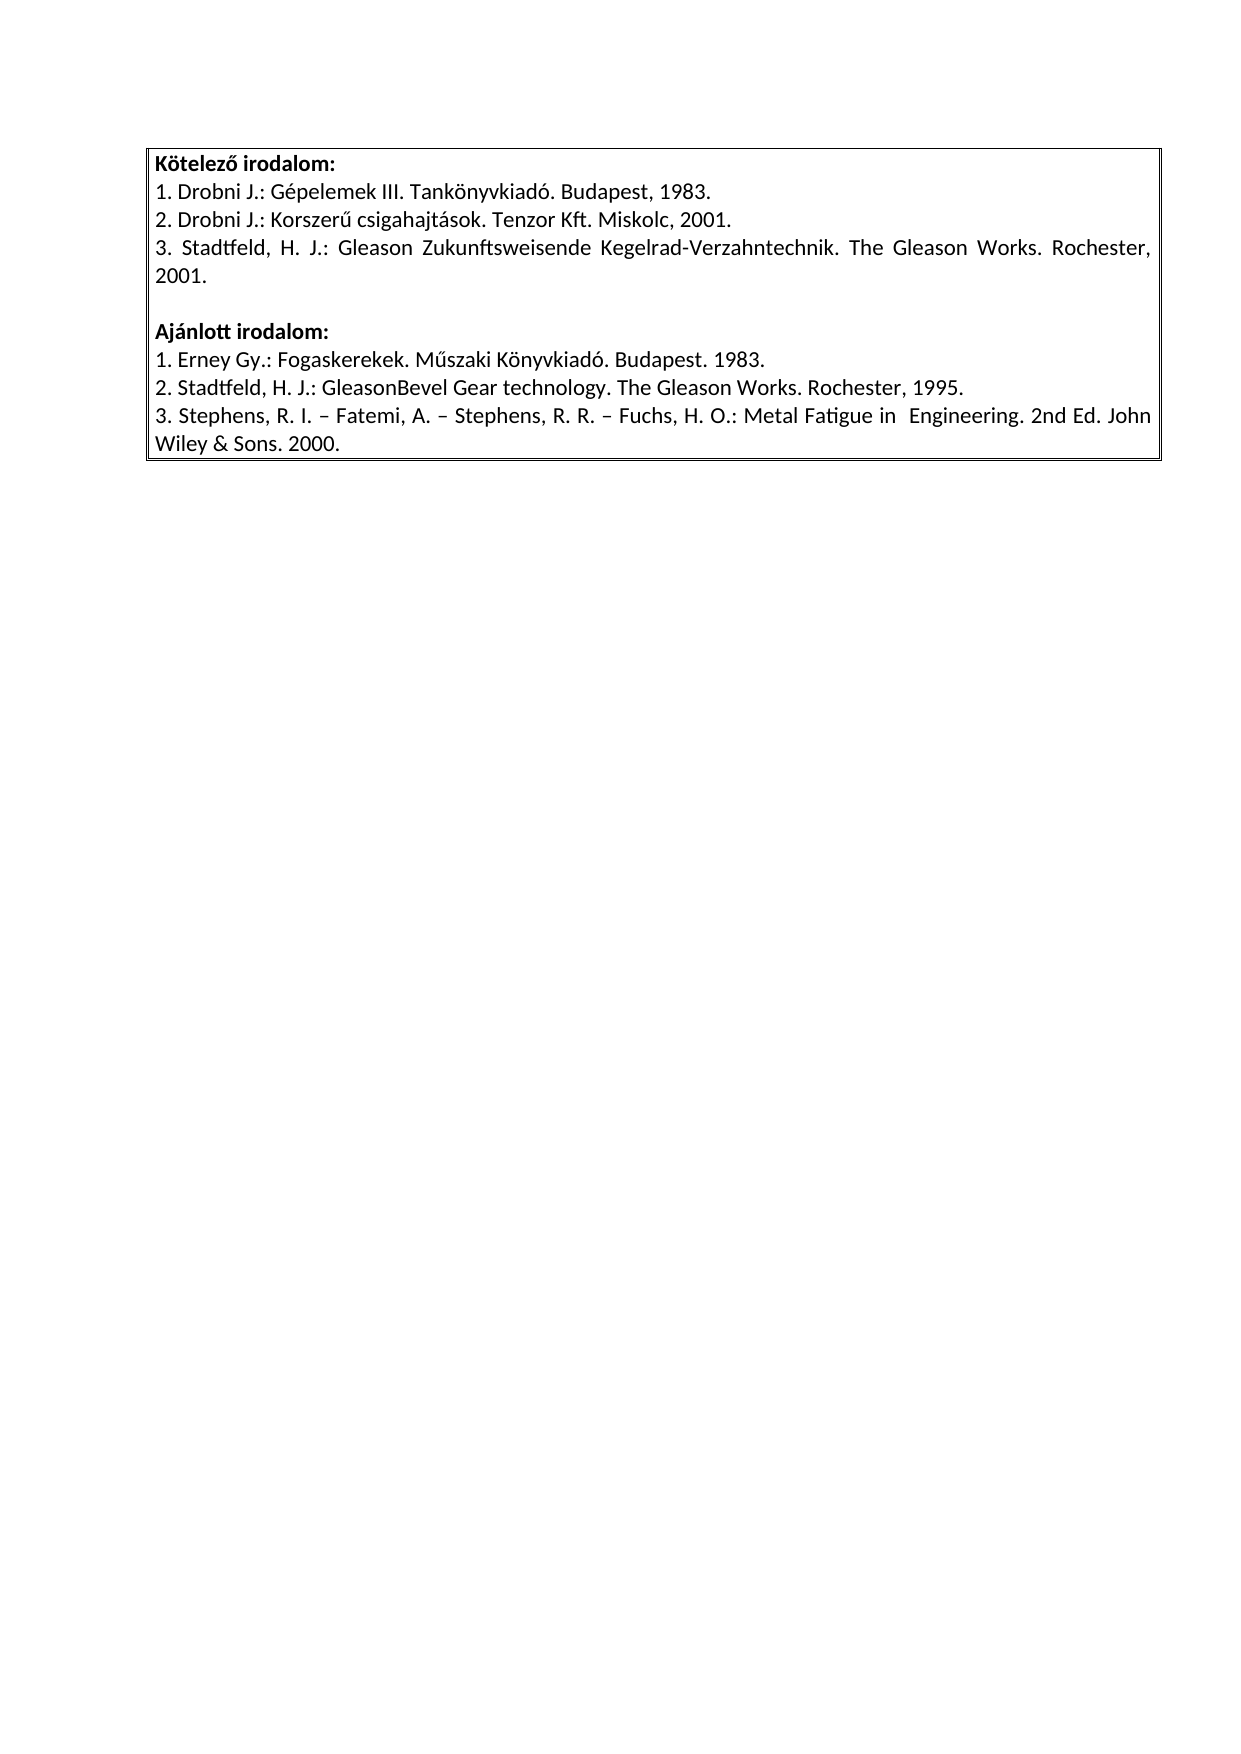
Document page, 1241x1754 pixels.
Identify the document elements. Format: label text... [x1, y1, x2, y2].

table_cell Kötelező irodalom: 1. Drobni J.: Gépelemek III. Tankönyvkiadó. Budapest, 1983. 2. Drobni J.: Korszerű csigahajtások. Tenzor Kft. Miskolc, 2001. 3. Stadtfeld, H. J.: Gleason Zukunftsweisende Kegelrad-Verzahntechnik. The Gleason Works. Rochester, 2001. Ajánlott irodalom: 1. Erney Gy.: Fogaskerekek. Műszaki Könyvkiadó. Budapest. 1983. 2. Stadtfeld, H. J.: GleasonBevel Gear technology. The Gleason Works. Rochester, 1995. 3. Stephens, R. I. – Fatemi, A. – Stephens, R. R. – Fuchs, H. O.: Metal Fatigue in Engineering. 2nd Ed. John Wiley & Sons. 2000. [149, 149, 1159, 457]
